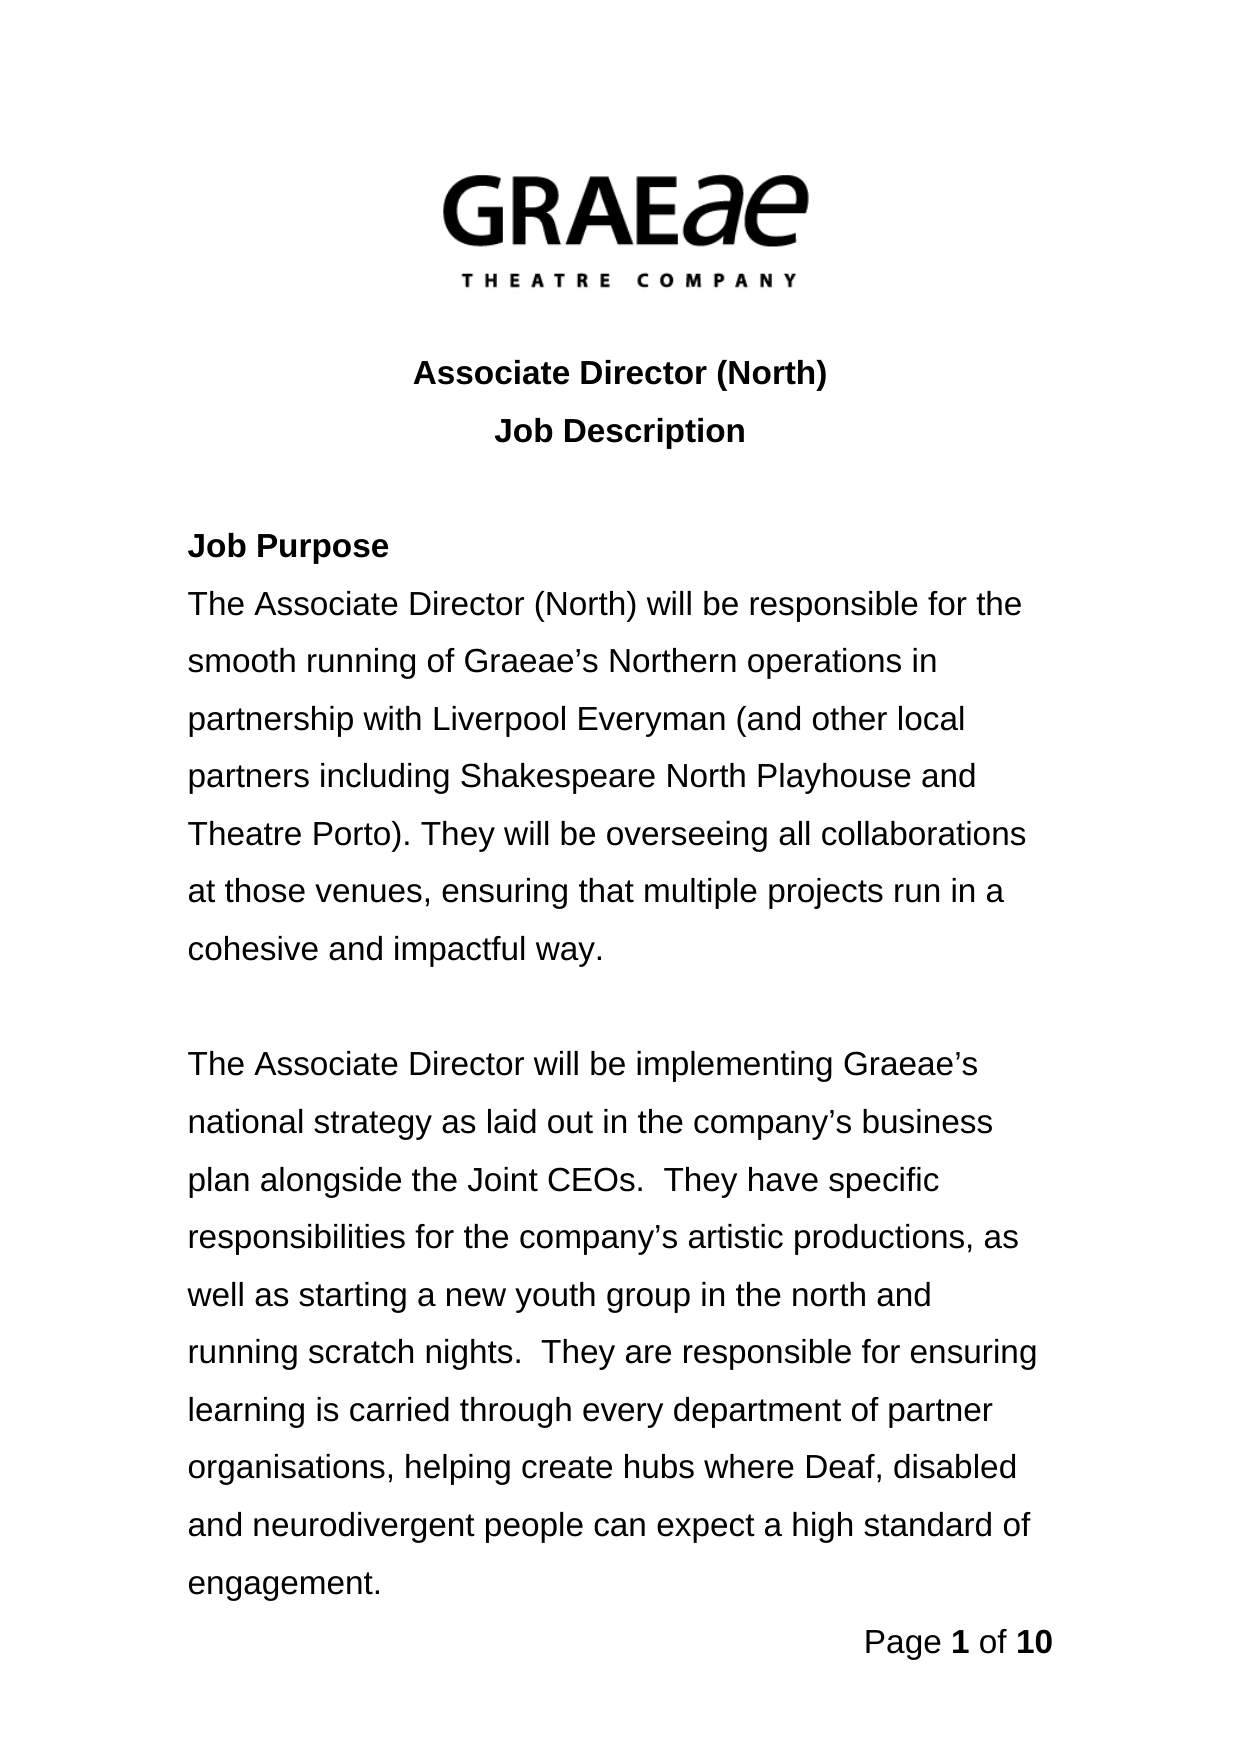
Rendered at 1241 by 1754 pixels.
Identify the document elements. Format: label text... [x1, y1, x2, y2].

text Job Description [187, 411, 1053, 449]
text Associate Director (North) [187, 353, 1053, 392]
picture [372, 150, 878, 334]
text The Associate Director will be implementing Graeae’s national strategy as laid out in the company’s business plan alongside the Joint CEOs. They have specific responsibilities for the company’s artistic productions, as well as starting a new youth group in the north and running scratch nights. They are responsible for ensuring learning is carried through every department of partner organisations, helping create hubs where Deaf, disabled and neurodivergent people can expect a high standard of engagement. [187, 1044, 1053, 1601]
text Job Purpose [187, 526, 1053, 564]
text The Associate Director (North) will be responsible for the smooth running of Graeae’s Northern operations in partnership with Liverpool Everyman (and other local partners including Shakespeare North Playhouse and Theatre Porto). They will be overseeing all collaborations at those venues, ensuring that multiple projects run in a cohesive and impactful way. [187, 583, 1053, 968]
